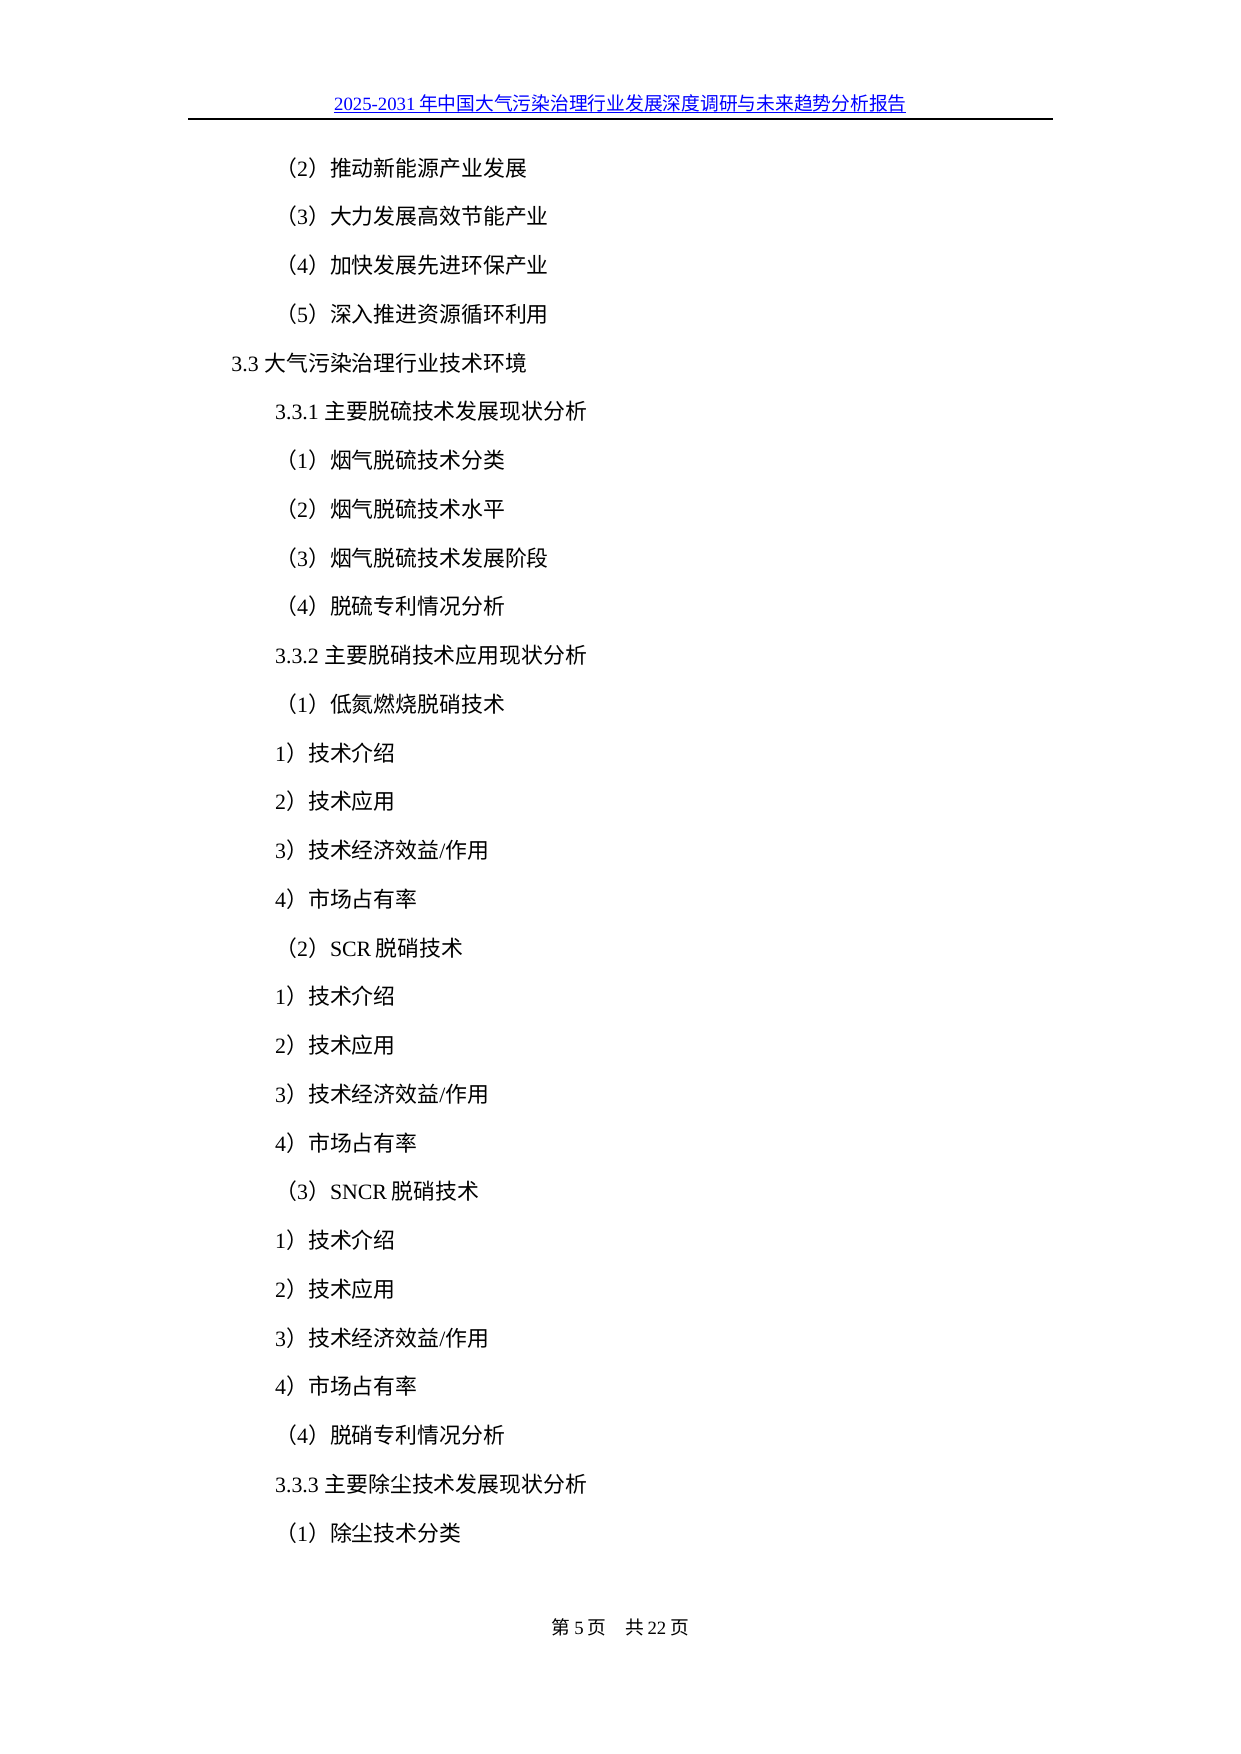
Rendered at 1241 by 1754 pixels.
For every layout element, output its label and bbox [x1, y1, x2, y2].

text [187, 150, 1053, 1548]
